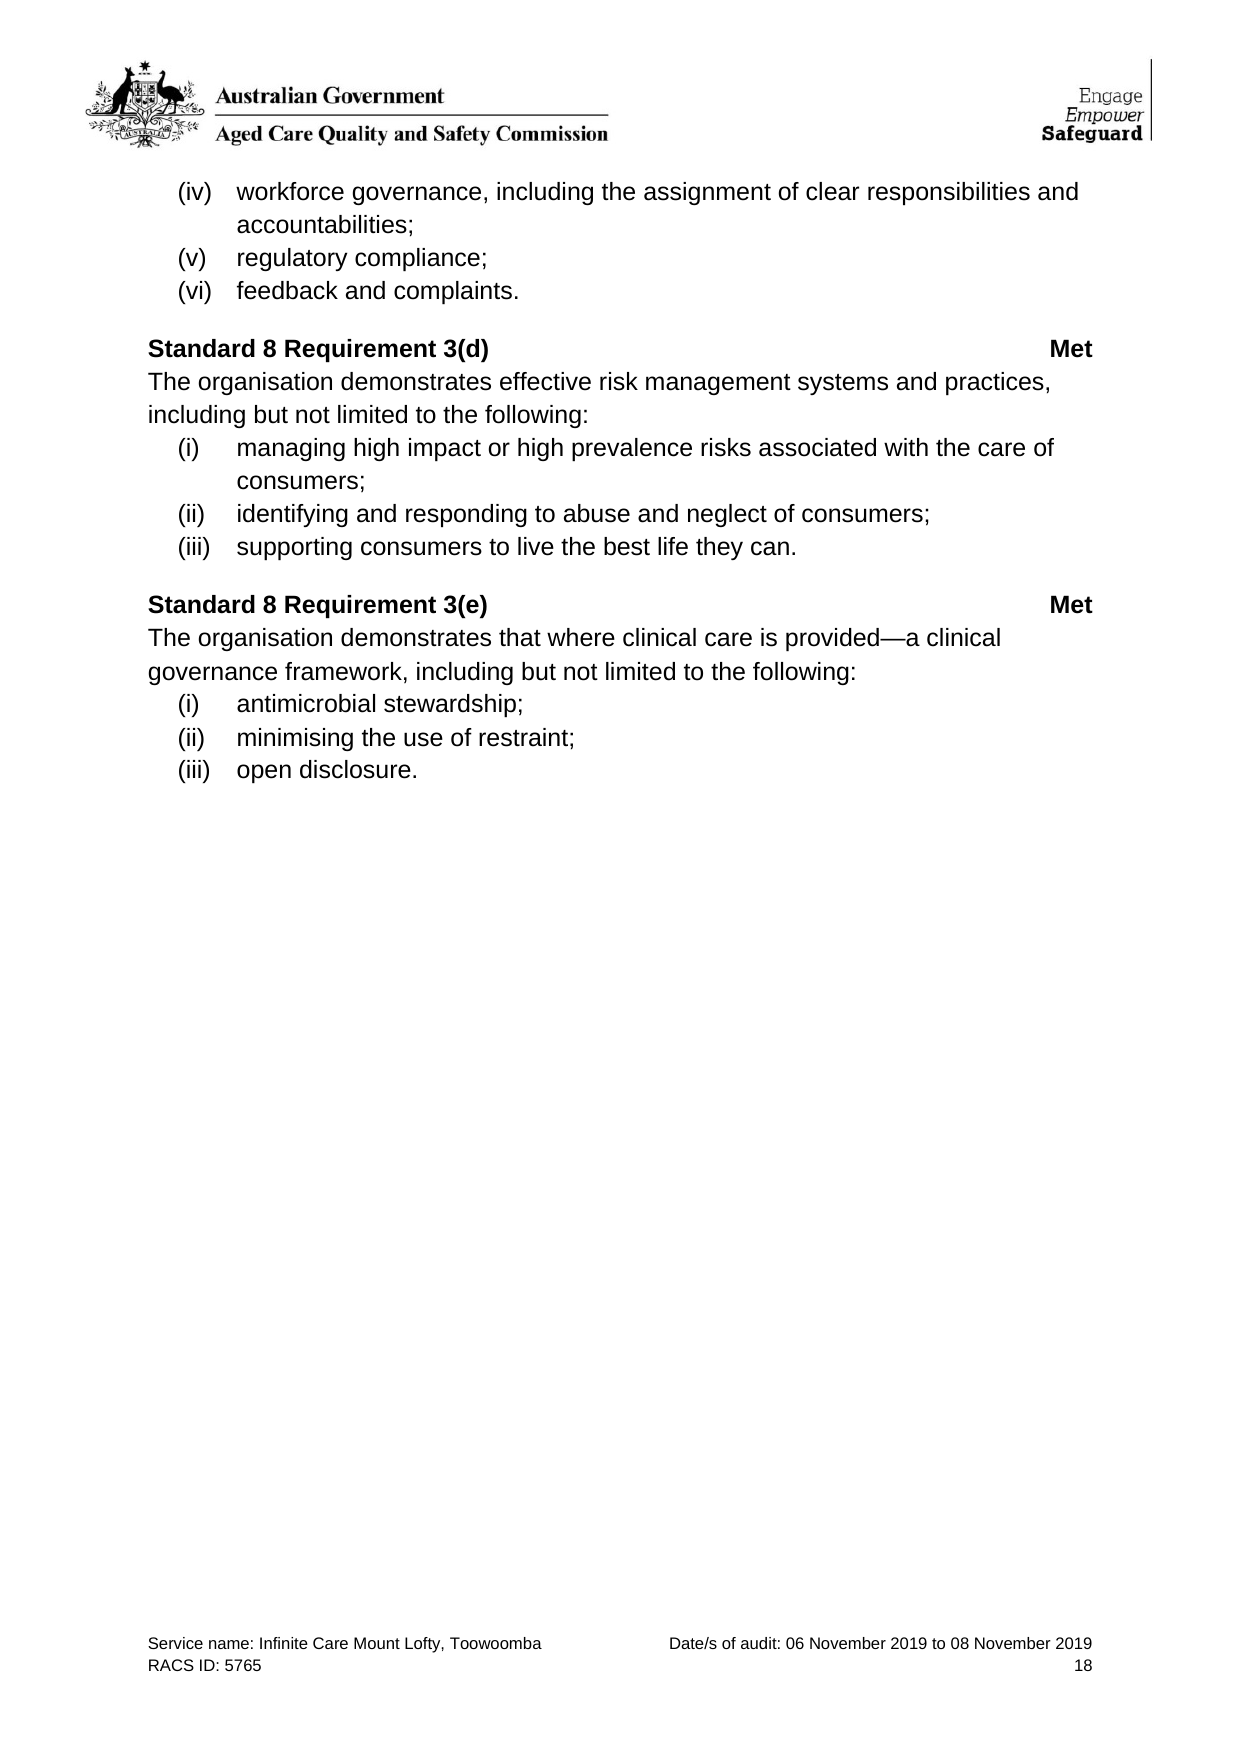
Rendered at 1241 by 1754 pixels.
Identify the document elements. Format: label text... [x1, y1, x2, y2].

text The organisation demonstrates effective risk management systems and practices, including but not limited to the following: [148, 367, 1092, 429]
list open disclosure. [177, 756, 1092, 784]
list supporting consumers to live the best life they can. [177, 532, 1092, 561]
list regulatory compliance; [177, 243, 1092, 272]
subtitle Standard 8 Requirement 3(d) Met [148, 334, 1092, 363]
list identifying and responding to abuse and neglect of consumers; [177, 499, 1092, 528]
list managing high impact or high prevalence risks associated with the care of consumers; [177, 433, 1092, 495]
list antimicrobial stewardship; [177, 689, 1092, 718]
list feedback and complaints. [177, 276, 1092, 305]
subtitle Standard 8 Requirement 3(e) Met [148, 590, 1092, 619]
picture [0, 0, 1240, 169]
list workforce governance, including the assignment of clear responsibilities and accountabilities; [177, 177, 1092, 239]
text The organisation demonstrates that where clinical care is provided—a clinical governance framework, including but not limited to the following: [148, 623, 1092, 685]
list minimising the use of restraint; [177, 722, 1092, 751]
